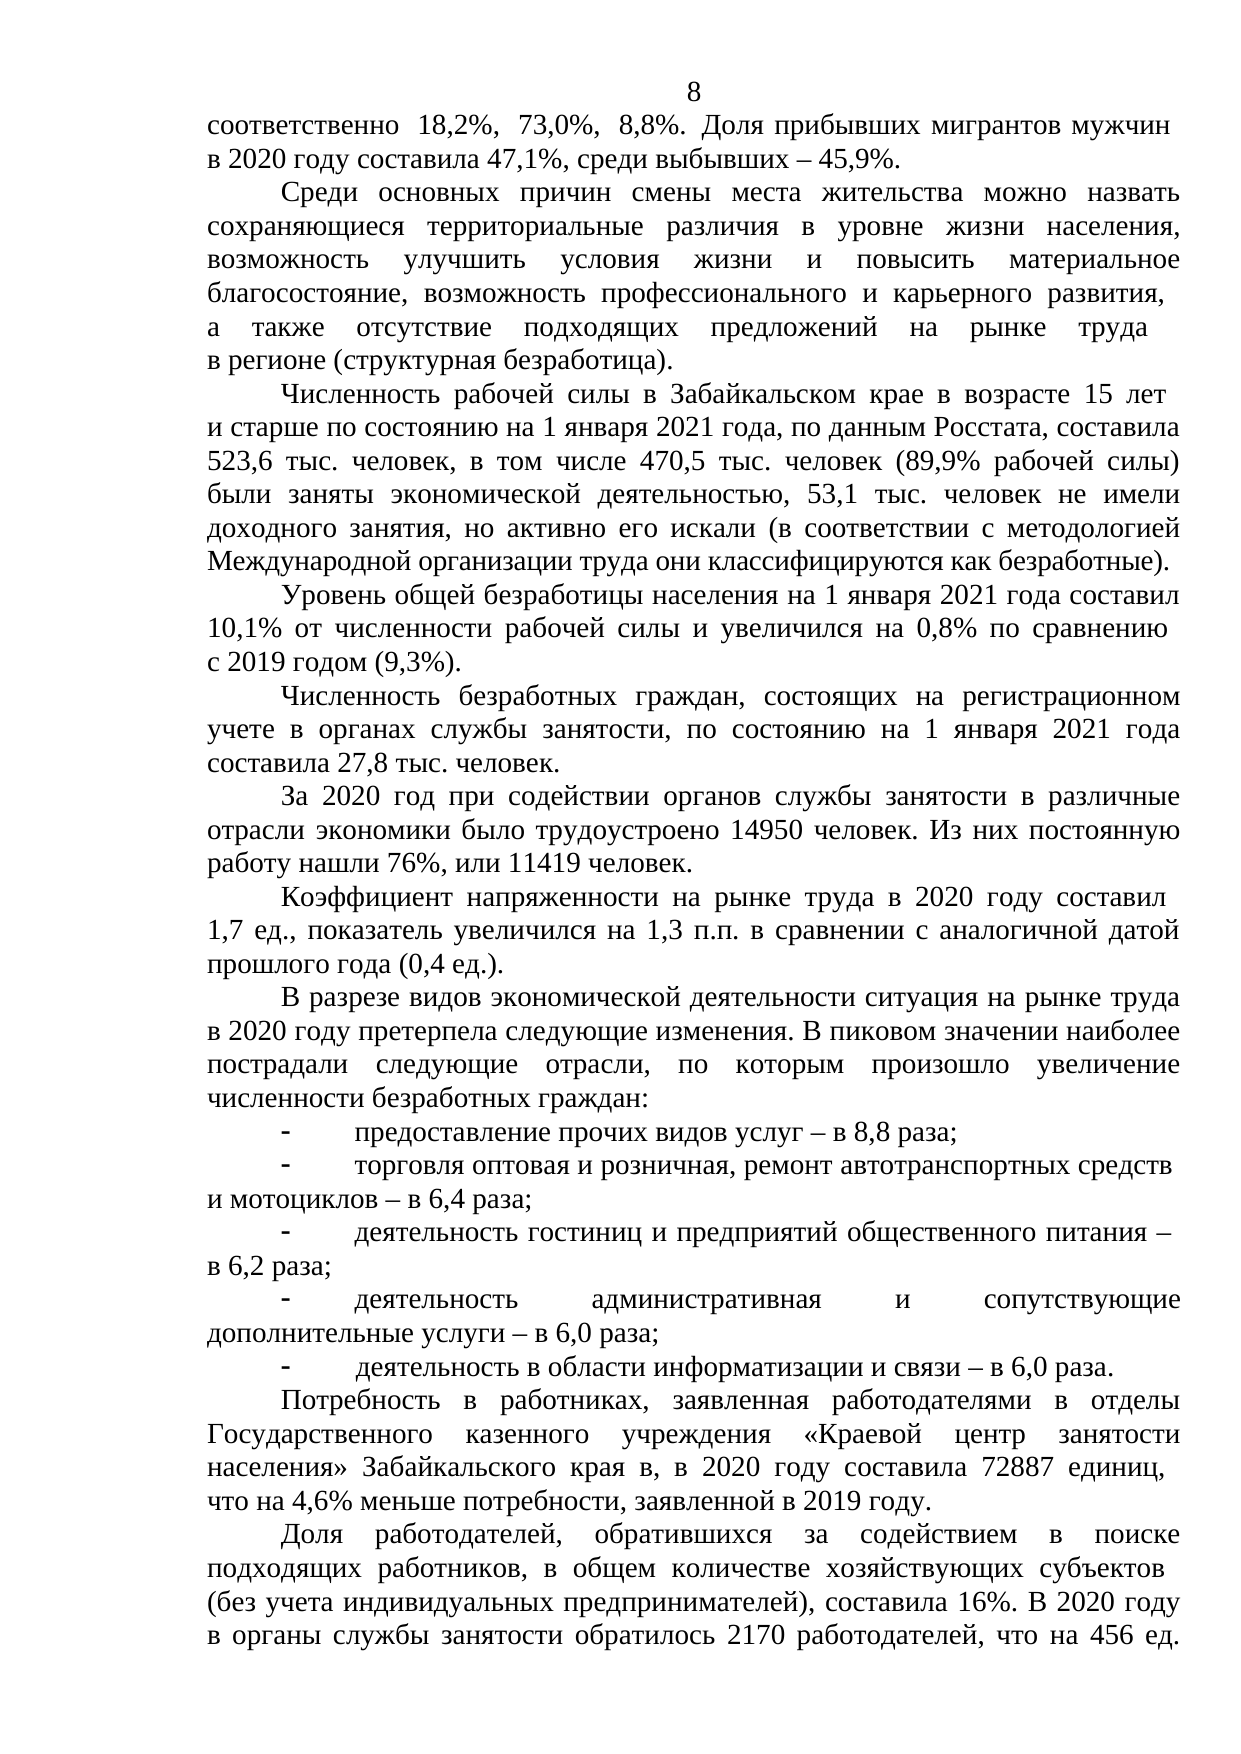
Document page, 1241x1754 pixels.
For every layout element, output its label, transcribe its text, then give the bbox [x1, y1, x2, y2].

list деятельность в области информатизации и связи – в 6,0 раза. [281, 1349, 1181, 1382]
text Численность рабочей силы в Забайкальском крае в возрасте 15 лет и старше по состоянию на 1 января 2021 года, по данным Росстата, составила 523,6 тыс. человек, в том числе 470,5 тыс. человек (89,9% рабочей силы) были заняты экономической деятельностью, 53,1 тыс. человек не имели доходного занятия, но активно его искали (в соответствии с методологией Международной организации труда они классифицируются как безработные). [207, 376, 1181, 577]
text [207, 1517, 1181, 1651]
list торговля оптовая и розничная, ремонт автотранспортных средств и мотоциклов – в 6,4 раза; [207, 1147, 1181, 1214]
text Численность безработных граждан, состоящих на регистрационном учете в органах службы занятости, по состоянию на 1 января 2021 года составила 27,8 тыс. человек. [207, 678, 1181, 778]
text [207, 107, 1181, 174]
text Среди основных причин смены места жительства можно назвать сохраняющиеся территориальные различия в уровне жизни населения, возможность улучшить условия жизни и повысить материальное благосостояние, возможность профессионального и карьерного развития, а также отсутствие подходящих предложений на рынке труда в регионе (структурная безработица). [207, 174, 1181, 376]
text Потребность в работниках, заявленная работодателями в отделы Государственного казенного учреждения «Краевой центр занятости населения» Забайкальского края в, в 2020 году составила 72887 единиц, что на 4,6% меньше потребности, заявленной в 2019 году. [207, 1382, 1181, 1517]
list предоставление прочих видов услуг – в 8,8 раза; [207, 1114, 1181, 1147]
text Уровень общей безработицы населения на 1 января 2021 года составил 10,1% от численности рабочей силы и увеличился на 0,8% по сравнению с 2019 годом (9,3%). [207, 577, 1181, 678]
text В разрезе видов экономической деятельности ситуация на рынке труда в 2020 году претерпела следующие изменения. В пиковом значении наиболее пострадали следующие отрасли, по которым произошло увеличение численности безработных граждан: [207, 979, 1181, 1114]
list деятельность гостиниц и предприятий общественного питания – в 6,2 раза; [207, 1214, 1181, 1282]
text Коэффициент напряженности на рынке труда в 2020 году составил 1,7 ед., показатель увеличился на 1,3 п.п. в сравнении с аналогичной датой прошлого года (0,4 ед.). [207, 879, 1181, 979]
list деятельность административная и сопутствующие дополнительные услуги – в 6,0 раза; [207, 1282, 1181, 1349]
text За 2020 год при содействии органов службы занятости в различные отрасли экономики было трудоустроено 14950 человек. Из них постоянную работу нашли 76%, или 11419 человек. [207, 778, 1181, 879]
